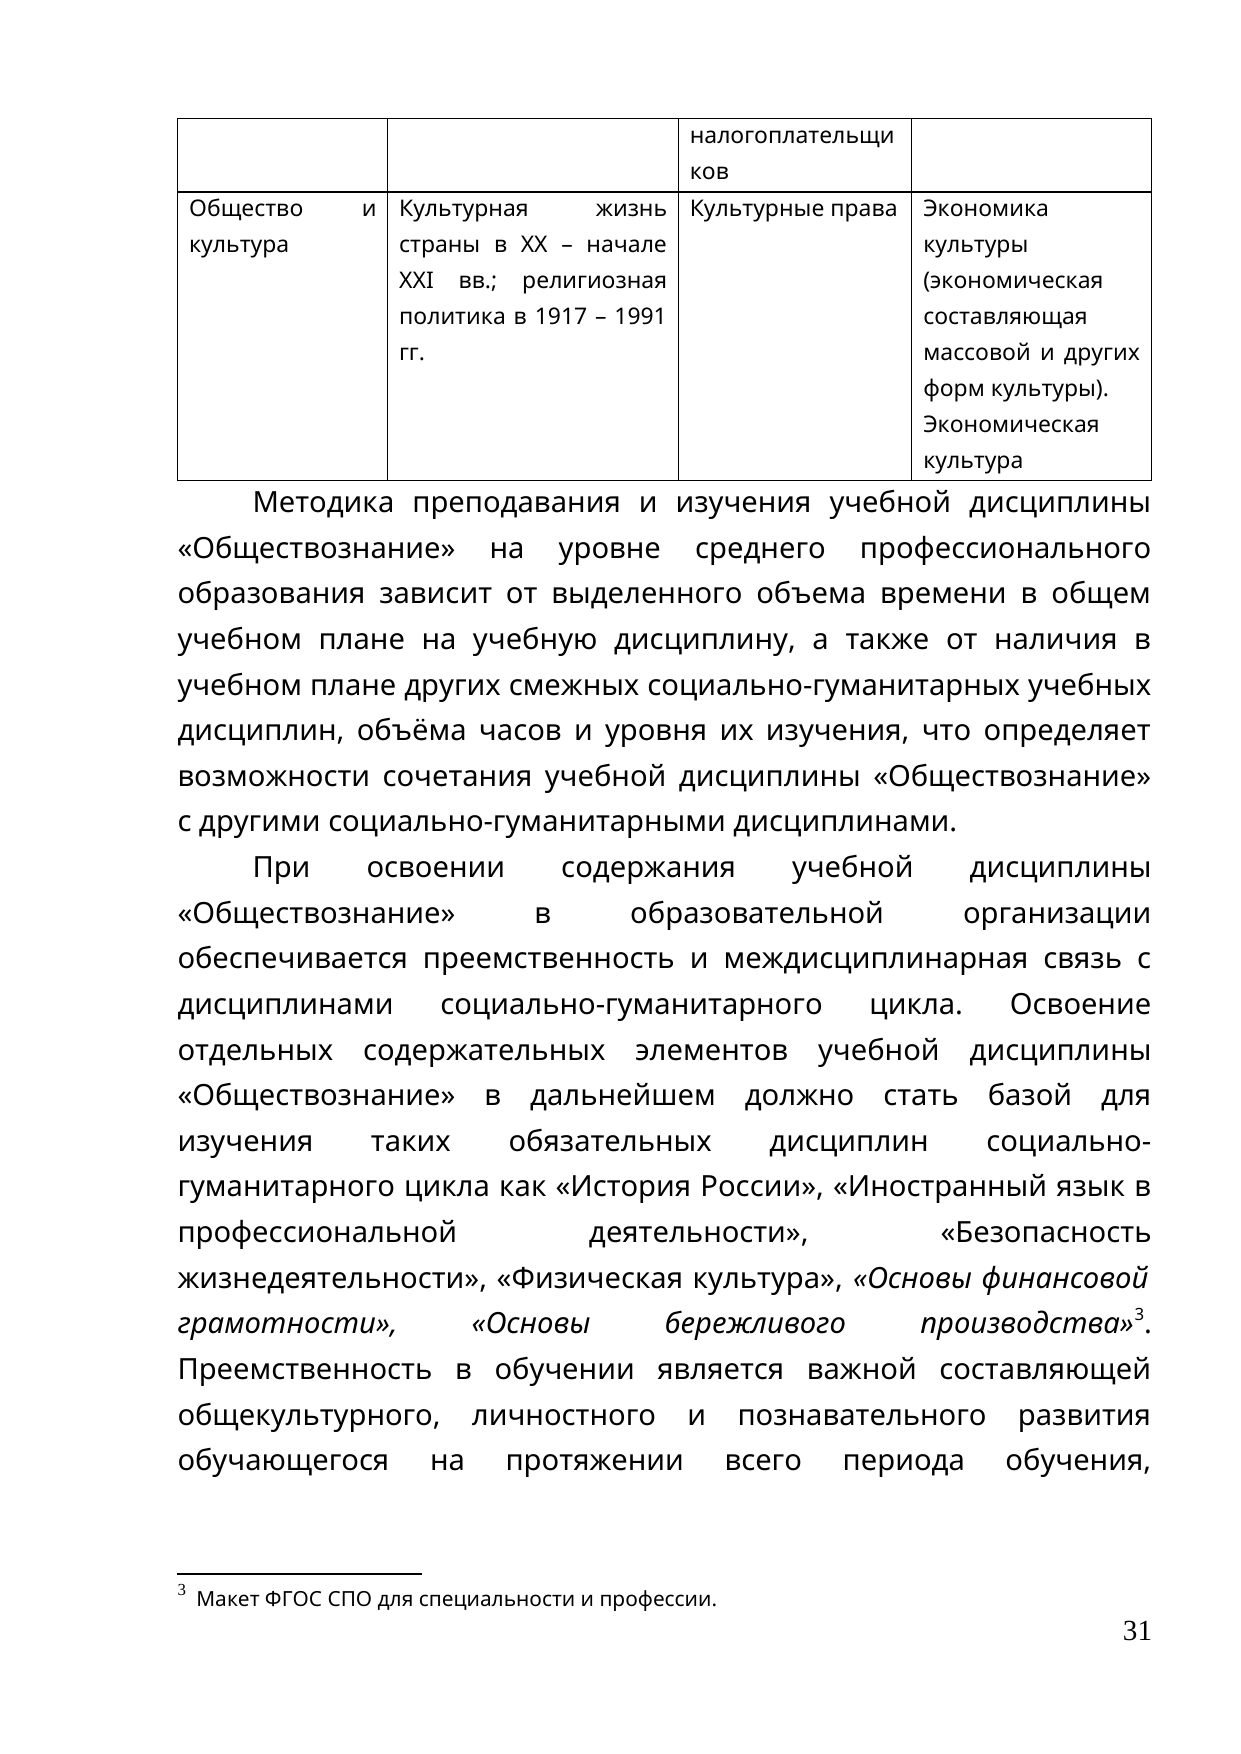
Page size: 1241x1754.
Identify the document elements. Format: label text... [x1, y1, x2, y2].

table_cell Культурная жизнь страны в XX – начале XXI вв.; религиозная политика в 1917 – 1991 гг. [388, 193, 678, 480]
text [177, 846, 1152, 1479]
table_cell Общество и культура [178, 193, 387, 480]
table_cell Экономика культуры (экономическая составляющая массовой и других форм культуры). Экономическая культура [912, 193, 1151, 480]
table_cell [912, 119, 1151, 191]
table_cell Культурные права [679, 193, 911, 480]
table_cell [679, 119, 911, 191]
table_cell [178, 119, 387, 191]
text Методика преподавания и изучения учебной дисциплины «Обществознание» на уровне среднего профессионального образования зависит от выделенного объема времени в общем учебном плане на учебную дисциплину, а также от наличия в учебном плане других смежных социально-гуманитарных учебных дисциплин, объёма часов и уровня их изучения, что определяет возможности сочетания учебной дисциплины «Обществознание» с другими социально-гуманитарными дисциплинами. [177, 481, 1152, 840]
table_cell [388, 119, 678, 191]
